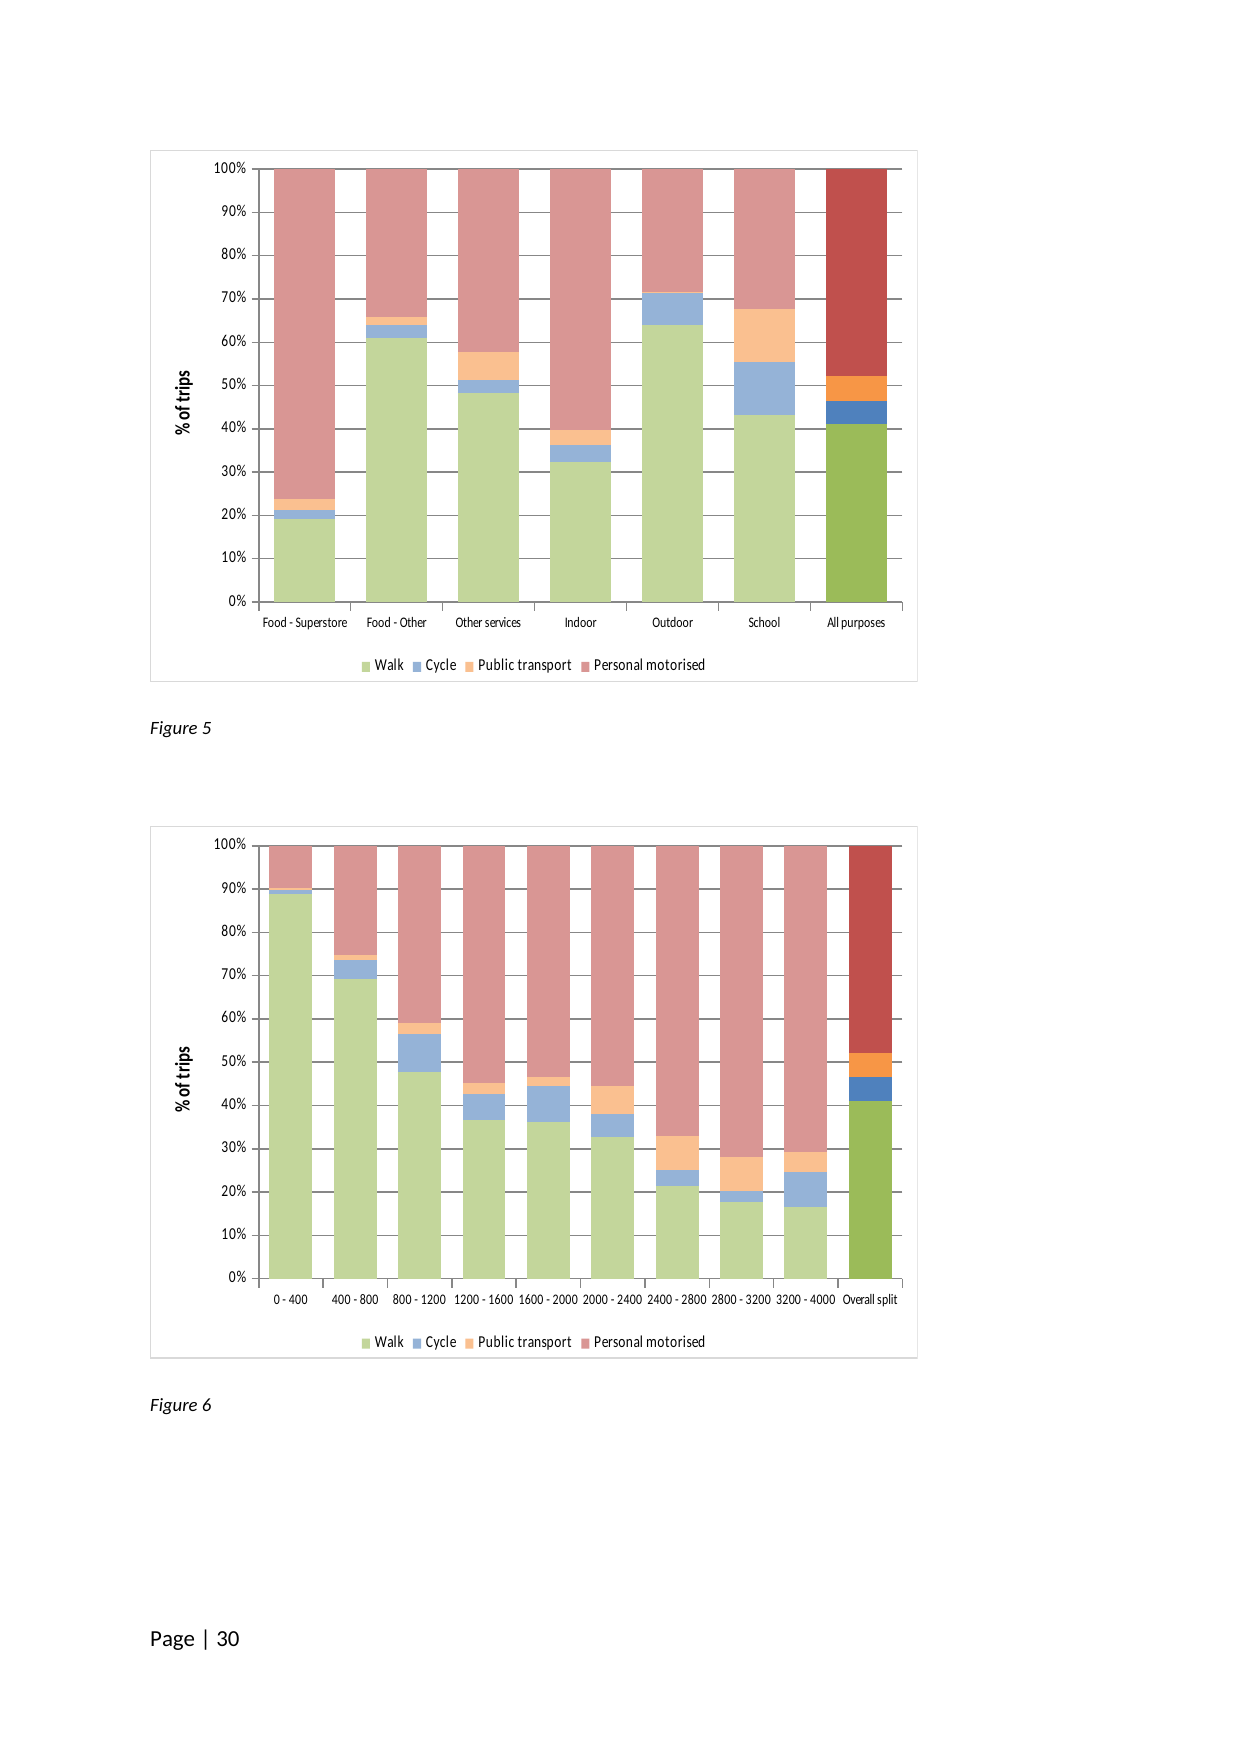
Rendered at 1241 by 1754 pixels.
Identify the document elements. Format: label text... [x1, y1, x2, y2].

text Figure 6 [150, 1393, 1090, 1416]
text Figure 5 [150, 716, 1090, 739]
